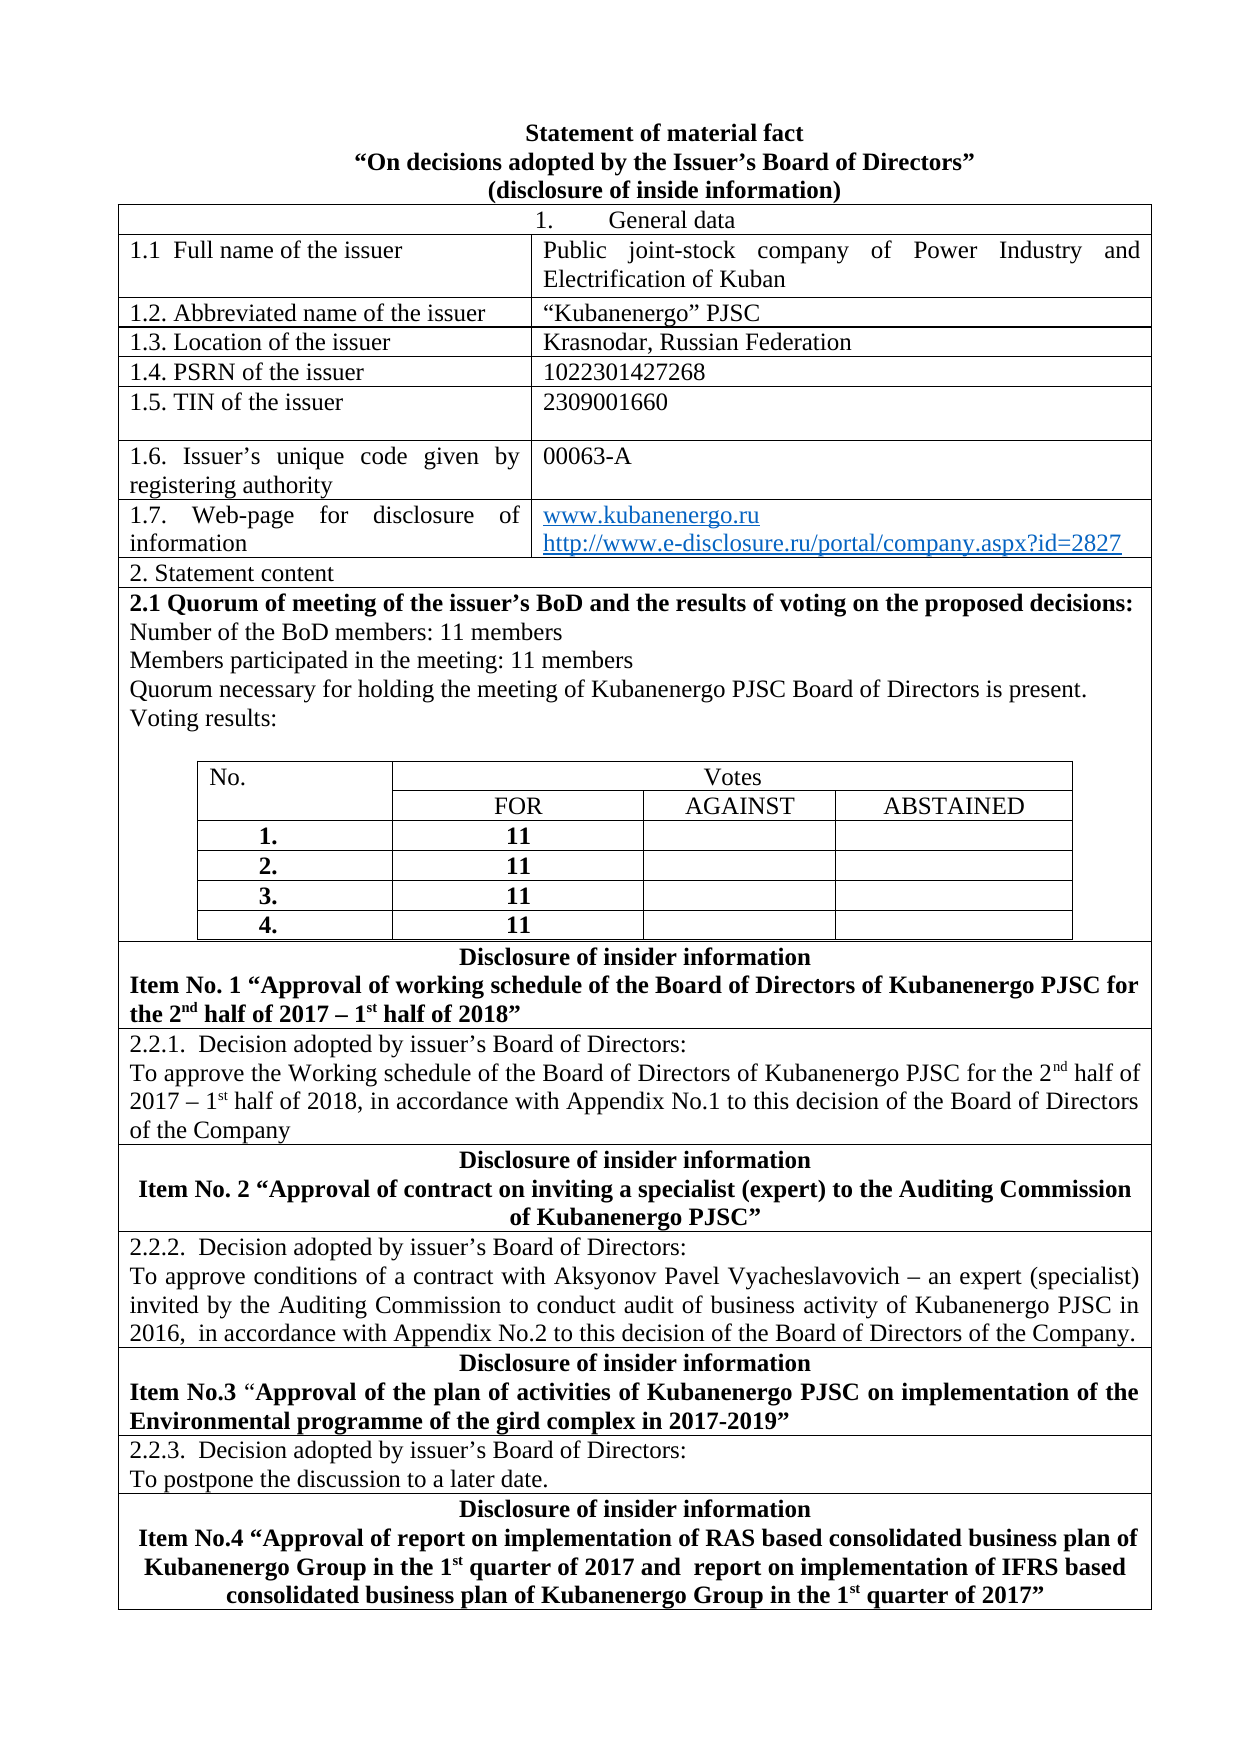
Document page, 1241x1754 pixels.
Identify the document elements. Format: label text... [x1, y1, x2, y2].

table_cell 1.6. Issuer’s unique code given by registering authority [119, 441, 531, 499]
table_cell 1.7. Web-page for disclosure of information [119, 500, 531, 557]
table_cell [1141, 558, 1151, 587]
text (disclosure of inside information) [177, 176, 1152, 204]
table_cell Krasnodar, Russian Federation [532, 328, 1151, 356]
table_cell 1.5. TIN of the issuer [119, 387, 531, 440]
table_cell 00063-A [532, 441, 1151, 499]
table_cell 2.2.1. Decision adopted by issuer’s Board of Directors: To approve the Working schedule of the Board of Directors of Kubanenergo PJSC for the 2nd half of 2017 – 1st half of 2018, in accordance with Appendix No.1 to this decision of the Board of Directors of the Company [119, 1029, 1151, 1144]
table_cell Public joint-stock company of Power Industry and Electrification of Kuban [532, 235, 1151, 297]
table_cell 1.4. PSRN of the issuer [119, 357, 531, 386]
table_cell 1.1 Full name of the issuer [119, 235, 531, 297]
table_cell Disclosure of insider information Item No. 2 “Approval of contract on inviting a specialist (expert) to the Auditing Commission of Kubanenergo PJSC” [119, 1145, 1151, 1231]
text Statement of material fact [177, 118, 1152, 147]
table_cell 1.2. Abbreviated name of the issuer [119, 298, 531, 326]
table_cell 1022301427268 [532, 357, 1151, 386]
table_cell 2.2.2. Decision adopted by issuer’s Board of Directors: To approve conditions of a contract with Aksyonov Pavel Vyacheslavovich – an expert (specialist) invited by the Auditing Commission to conduct audit of business activity of Kubanenergo PJSC in 2016, in accordance with Appendix No.2 to this decision of the Board of Directors of the Company. [119, 1232, 1151, 1347]
table_cell 2.1 Quorum of meeting of the issuer’s BoD and the results of voting on the proposed decisions: Number of the BoD members: 11 members Members participated in the meeting: 11 members Quorum necessary for holding the meeting of Kubanenergo PJSC Board of Directors is present. Voting results: [119, 588, 1151, 941]
table_cell 2309001660 [532, 387, 1151, 440]
table_header General data [119, 205, 1151, 234]
table_cell Disclosure of insider information Item No. 1 “Approval of working schedule of the Board of Directors of Kubanenergo PJSC for the 2nd half of 2017 – 1st half of 2018” [119, 942, 1151, 1028]
text “On decisions adopted by the Issuer’s Board of Directors” [177, 147, 1152, 176]
table_cell www.kubanenergo.ru http://www.e-disclosure.ru/portal/company.aspx?id=2827 [532, 500, 1151, 557]
table_cell 2.2.3. Decision adopted by issuer’s Board of Directors: To postpone the discussion to a later date. [119, 1436, 1151, 1493]
table_cell 1.3. Location of the issuer [119, 328, 531, 356]
table_cell “Kubanenergo” PJSC [532, 298, 1151, 326]
table_cell Disclosure of insider information Item No.3 “Approval of the plan of activities of Kubanenergo PJSC on implementation of the Environmental programme of the gird complex in 2017-2019” [119, 1348, 1151, 1434]
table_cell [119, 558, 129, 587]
table_cell Disclosure of insider information Item No.4 “Approval of report on implementation of RAS based consolidated business plan of Kubanenergo Group in the 1st quarter of 2017 and report on implementation of IFRS based consolidated business plan of Kubanenergo Group in the 1st quarter of 2017” [119, 1494, 1151, 1609]
